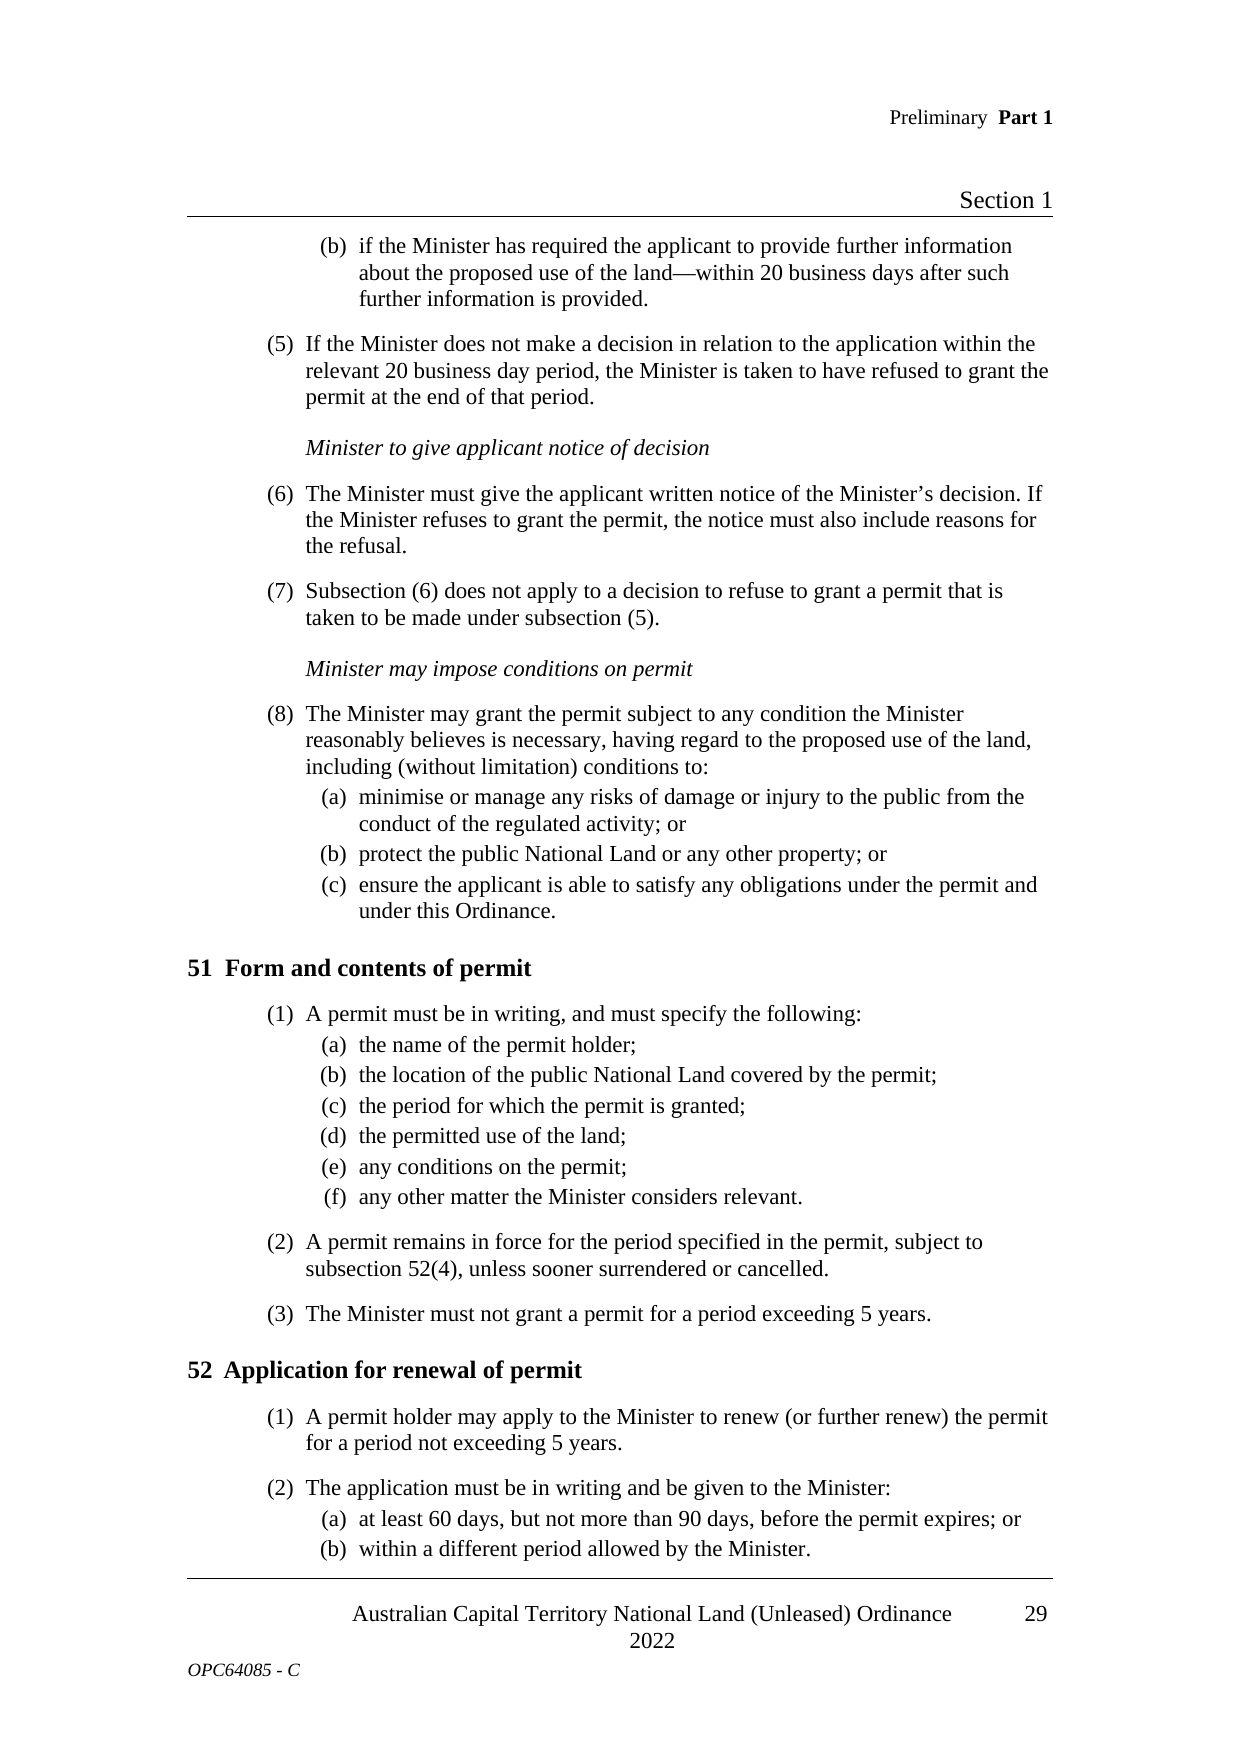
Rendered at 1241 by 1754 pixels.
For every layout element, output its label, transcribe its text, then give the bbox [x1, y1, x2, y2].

text (3) The Minister must not grant a permit for a period exceeding 5 years. [187, 1300, 1053, 1326]
text (8) The Minister may grant the permit subject to any condition the Minister reasonably believes is necessary, having regard to the proposed use of the land, including (without limitation) conditions to: [187, 700, 1053, 779]
text Minister to give applicant notice of decision [305, 434, 1053, 461]
text (c) the period for which the permit is granted; [187, 1092, 1053, 1118]
text Minister may impose conditions on permit [305, 655, 1053, 681]
text (1) A permit must be in writing, and must specify the following: [187, 1000, 1053, 1027]
text (b) within a different period allowed by the Minister. [187, 1535, 1053, 1562]
text (b) protect the public National Land or any other property; or [187, 840, 1053, 867]
text 51 Form and contents of permit [187, 953, 1053, 981]
text (5) If the Minister does not make a decision in relation to the application within the relevant 20 business day period, the Minister is taken to have refused to grant the permit at the end of that period. [187, 330, 1053, 409]
text (b) the location of the public National Land covered by the permit; [187, 1061, 1053, 1088]
text (2) The application must be in writing and be given to the Minister: [187, 1474, 1053, 1501]
text (7) Subsection (6) does not apply to a decision to refuse to grant a permit that is taken to be made under subsection (5). [187, 577, 1053, 630]
text (6) The Minister must give the applicant written notice of the Minister’s decision. If the Minister refuses to grant the permit, the notice must also include reasons for the refusal. [187, 479, 1053, 559]
text (1) A permit holder may apply to the Minister to renew (or further renew) the permit for a period not exceeding 5 years. [187, 1403, 1053, 1456]
text (f) any other matter the Minister considers relevant. [187, 1183, 1053, 1210]
text (b) if the Minister has required the applicant to provide further information about the proposed use of the land—within 20 business days after such further information is provided. [187, 233, 1053, 312]
text (c) ensure the applicant is able to satisfy any obligations under the permit and under this Ordinance. [187, 871, 1053, 923]
text (a) the name of the permit holder; [187, 1031, 1053, 1057]
text 52 Application for renewal of permit [187, 1355, 1053, 1384]
text (a) at least 60 days, but not more than 90 days, before the permit expires; or [187, 1505, 1053, 1531]
text (2) A permit remains in force for the period specified in the permit, subject to subsection 52(4), unless sooner surrendered or cancelled. [187, 1228, 1053, 1281]
text (a) minimise or manage any risks of damage or injury to the public from the conduct of the regulated activity; or [187, 783, 1053, 836]
text (e) any conditions on the permit; [187, 1153, 1053, 1179]
text (d) the permitted use of the land; [187, 1122, 1053, 1149]
